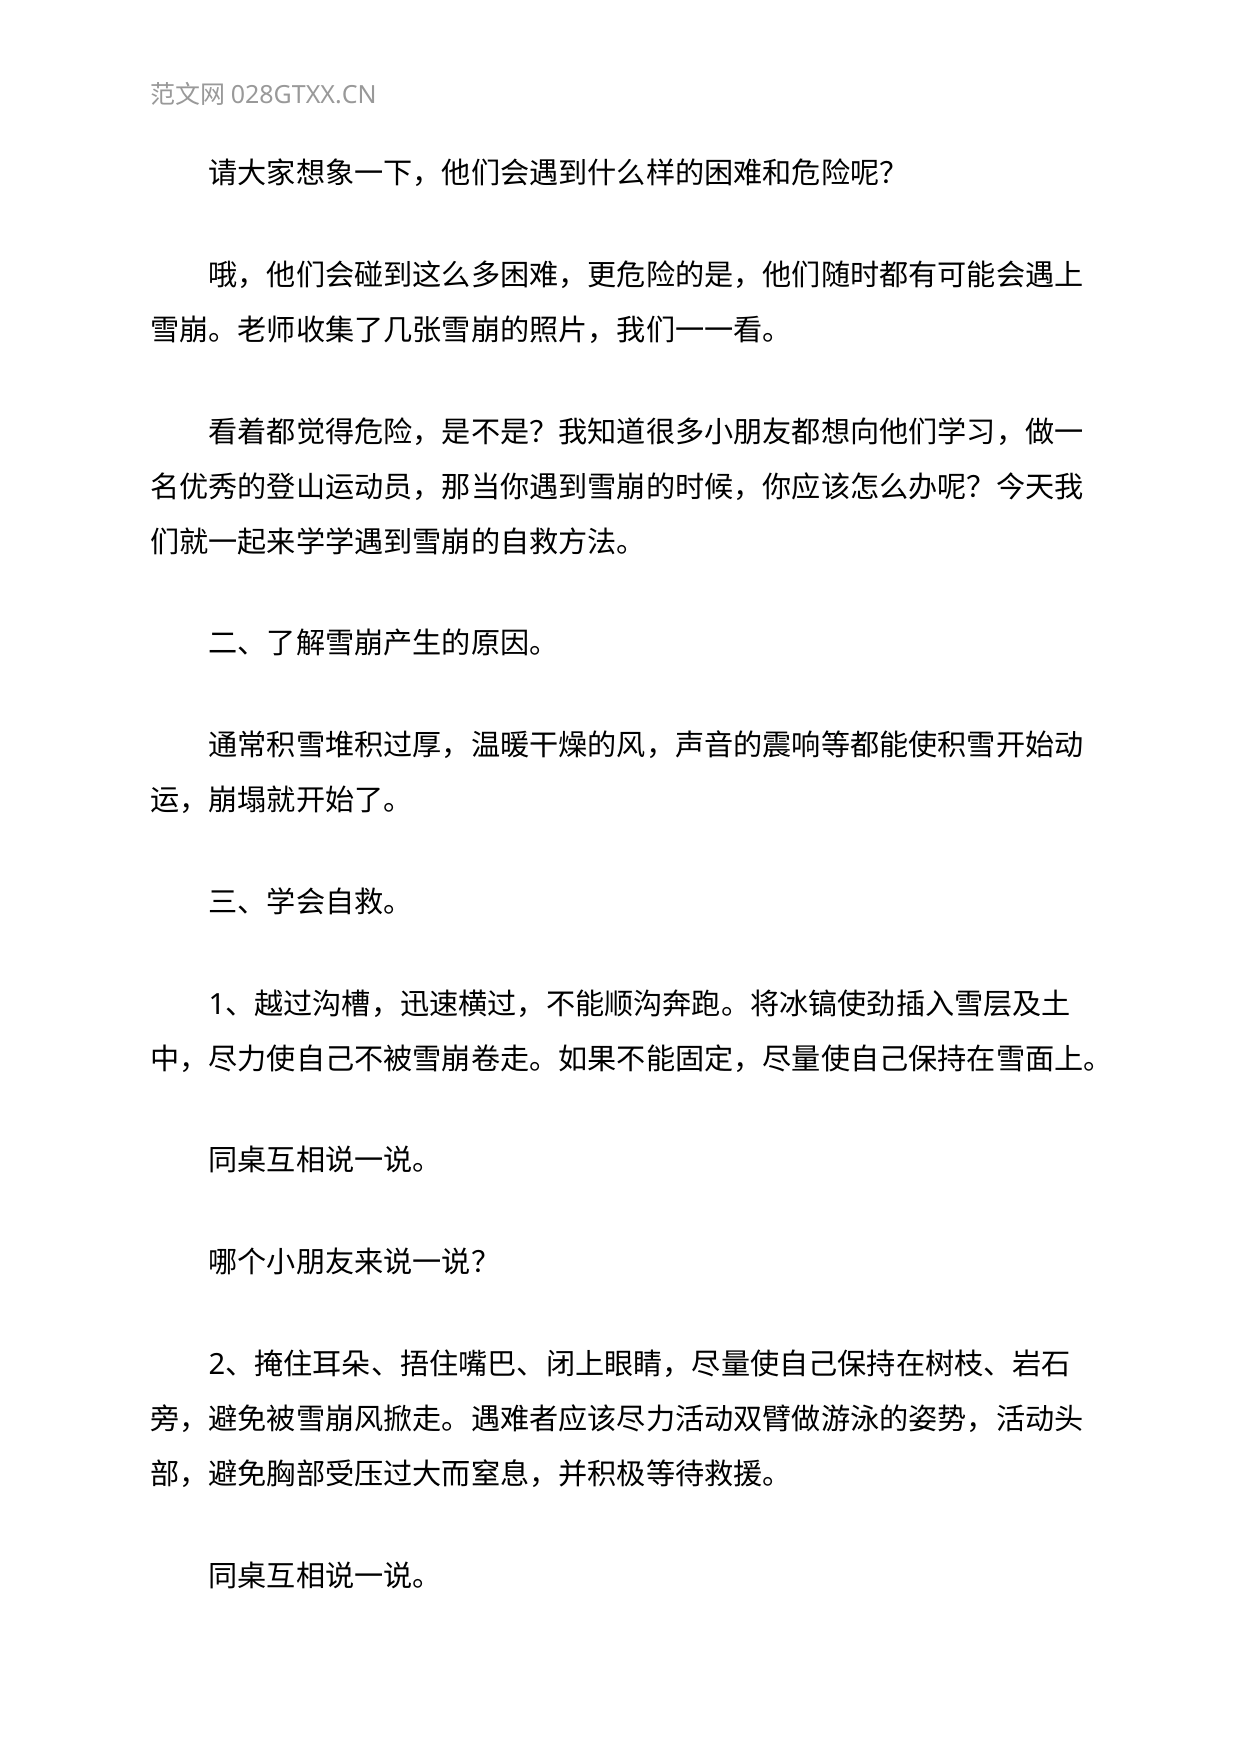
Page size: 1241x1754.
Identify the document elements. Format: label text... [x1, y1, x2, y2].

text 2、掩住耳朵、捂住嘴巴、闭上眼睛，尽量使自己保持在树枝、岩石旁，避免被雪崩风掀走。遇难者应该尽力活动双臂做游泳的姿势，活动头部，避免胸部受压过大而窒息，并积极等待救援。 [150, 1341, 1090, 1493]
text 1、越过沟槽，迅速横过，不能顺沟奔跑。将冰镐使劲插入雪层及土中，尽力使自己不被雪崩卷走。如果不能固定，尽量使自己保持在雪面上。 [150, 980, 1090, 1077]
text 哦，他们会碰到这么多困难，更危险的是，他们随时都有可能会遇上雪崩。老师收集了几张雪崩的照片，我们一一看。 [150, 252, 1090, 349]
text 看着都觉得危险，是不是？我知道很多小朋友都想向他们学习，做一名优秀的登山运动员，那当你遇到雪崩的时候，你应该怎么办呢？今天我们就一起来学学遇到雪崩的自救方法。 [150, 408, 1090, 561]
text 通常积雪堆积过厚，温暖干燥的风，声音的震响等都能使积雪开始动运，崩塌就开始了。 [150, 722, 1090, 819]
text 同桌互相说一说。 [150, 1137, 1090, 1179]
text 请大家想象一下，他们会遇到什么样的困难和危险呢？ [150, 150, 1090, 192]
text 哪个小朋友来说一说？ [150, 1239, 1090, 1281]
text 同桌互相说一说。 [150, 1552, 1090, 1594]
text 三、学会自救。 [150, 878, 1090, 921]
text 二、了解雪崩产生的原因。 [150, 620, 1090, 662]
